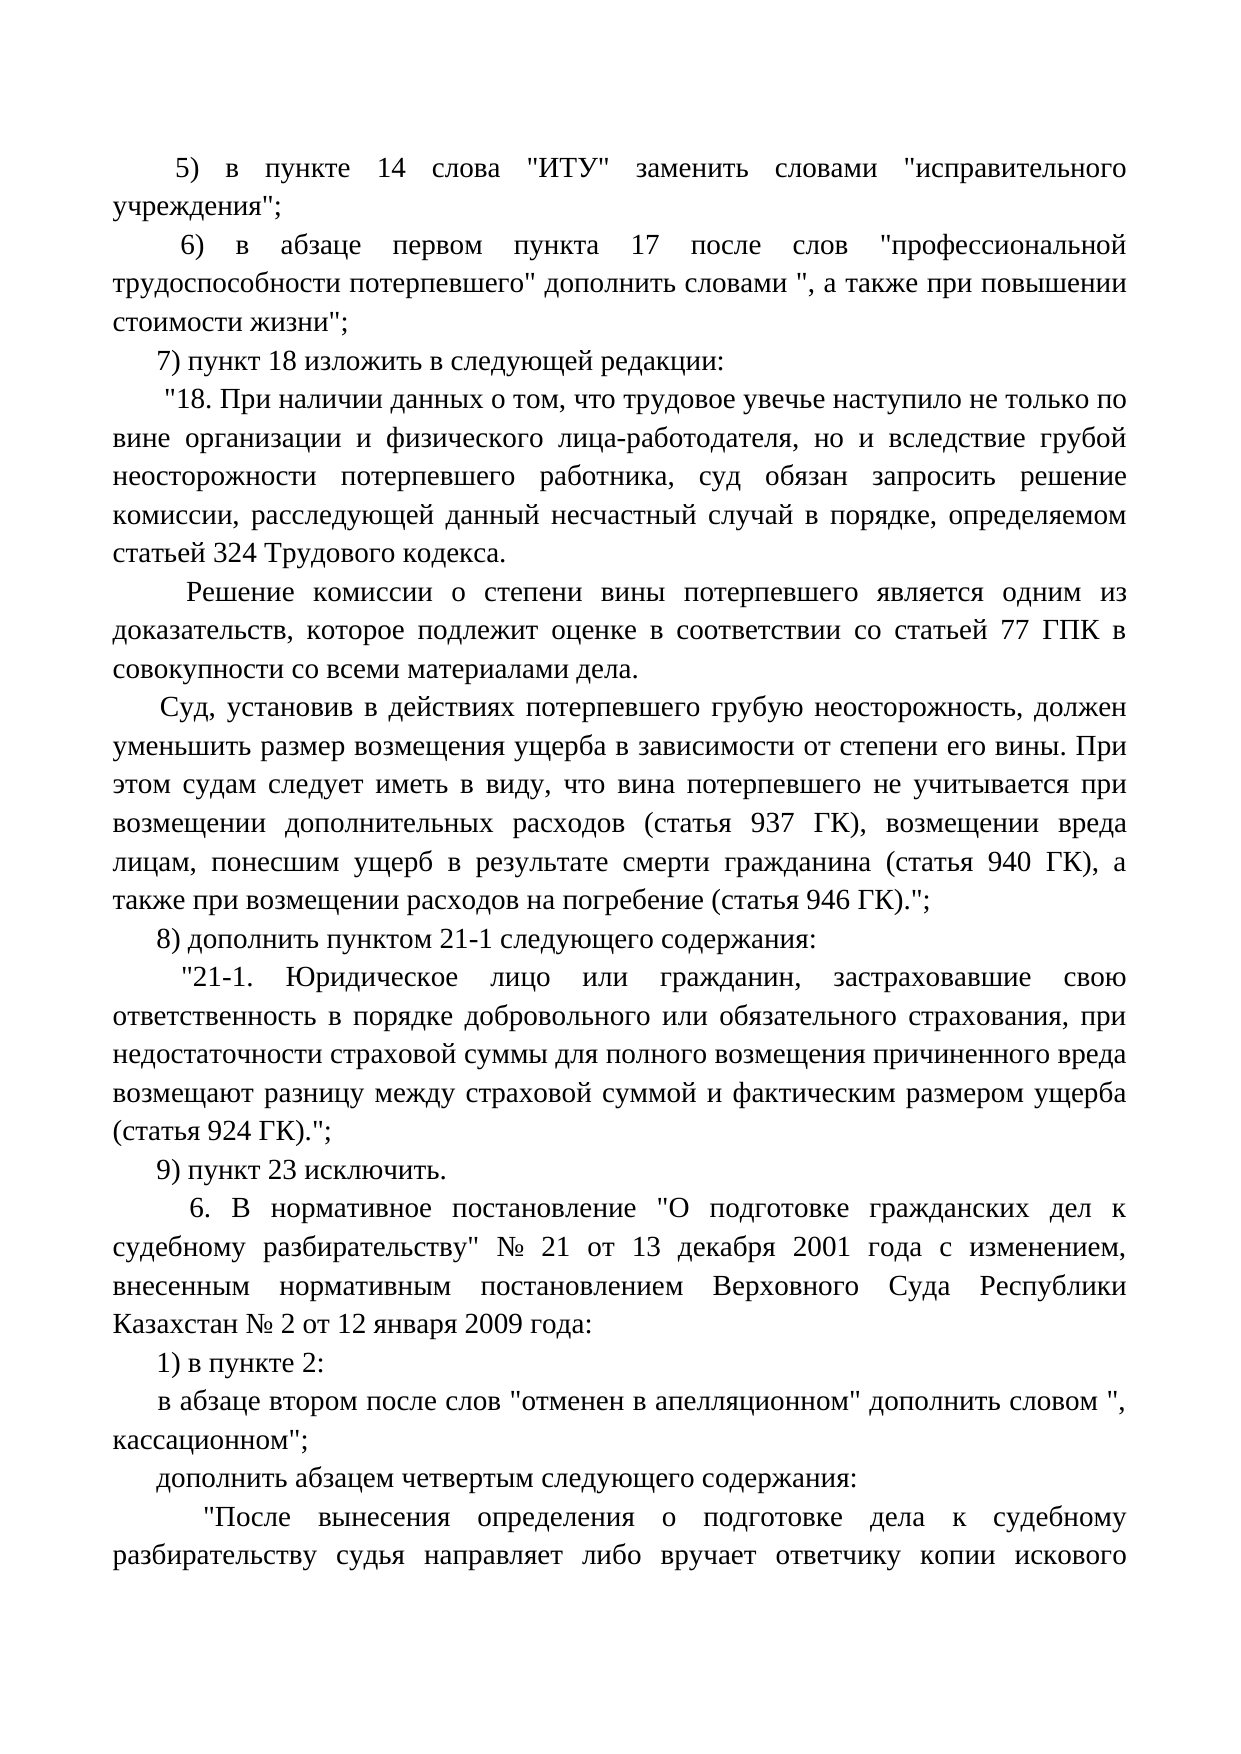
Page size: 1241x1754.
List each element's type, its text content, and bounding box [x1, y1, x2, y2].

text 9) пункт 23 исключить. [112, 1152, 1128, 1186]
text 1) в пункте 2: [112, 1345, 1128, 1378]
text 6) в абзаце первом пункта 17 после слов "профессиональной трудоспособности потерпевшего" дополнить словами ", а также при повышении стоимости жизни"; [112, 227, 1128, 338]
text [112, 1499, 1128, 1571]
text Решение комиссии о степени вины потерпевшего является одним из доказательств, которое подлежит оценке в соответствии со статьей 77 ГПК в совокупности со всеми материалами дела. [112, 574, 1128, 684]
text 5) в пункте 14 слова "ИТУ" заменить словами "исправительного учреждения"; [112, 150, 1128, 222]
text 7) пункт 18 изложить в следующей редакции: [112, 343, 1128, 376]
text "21-1. Юридическое лицо или гражданин, застраховавшие свою ответственность в порядке добровольного или обязательного страхования, при недостаточности страховой суммы для полного возмещения причиненного вреда возмещают разницу между страховой суммой и фактическим размером ущерба (статья 924 ГК)."; [112, 959, 1128, 1147]
text в абзаце втором после слов "отменен в апелляционном" дополнить словом ", кассационном"; [112, 1383, 1128, 1455]
text дополнить абзацем четвертым следующего содержания: [112, 1460, 1128, 1494]
text 8) дополнить пунктом 21-1 следующего содержания: [112, 921, 1128, 954]
text Суд, установив в действиях потерпевшего грубую неосторожность, должен уменьшить размер возмещения ущерба в зависимости от степени его вины. При этом судам следует иметь в виду, что вина потерпевшего не учитывается при возмещении дополнительных расходов (статья 937 ГК), возмещении вреда лицам, понесшим ущерб в результате смерти гражданина (статья 940 ГК), а также при возмещении расходов на погребение (статья 946 ГК)."; [112, 689, 1128, 916]
text "18. При наличии данных о том, что трудовое увечье наступило не только по вине организации и физического лица-работодателя, но и вследствие грубой неосторожности потерпевшего работника, суд обязан запросить решение комиссии, расследующей данный несчастный случай в порядке, определяемом статьей 324 Трудового кодекса. [112, 381, 1128, 569]
text 6. В нормативное постановление "О подготовке гражданских дел к судебному разбирательству" № 21 от 13 декабря 2001 года с изменением, внесенным нормативным постановлением Верховного Суда Республики Казахстан № 2 от 12 января 2009 года: [112, 1191, 1128, 1340]
